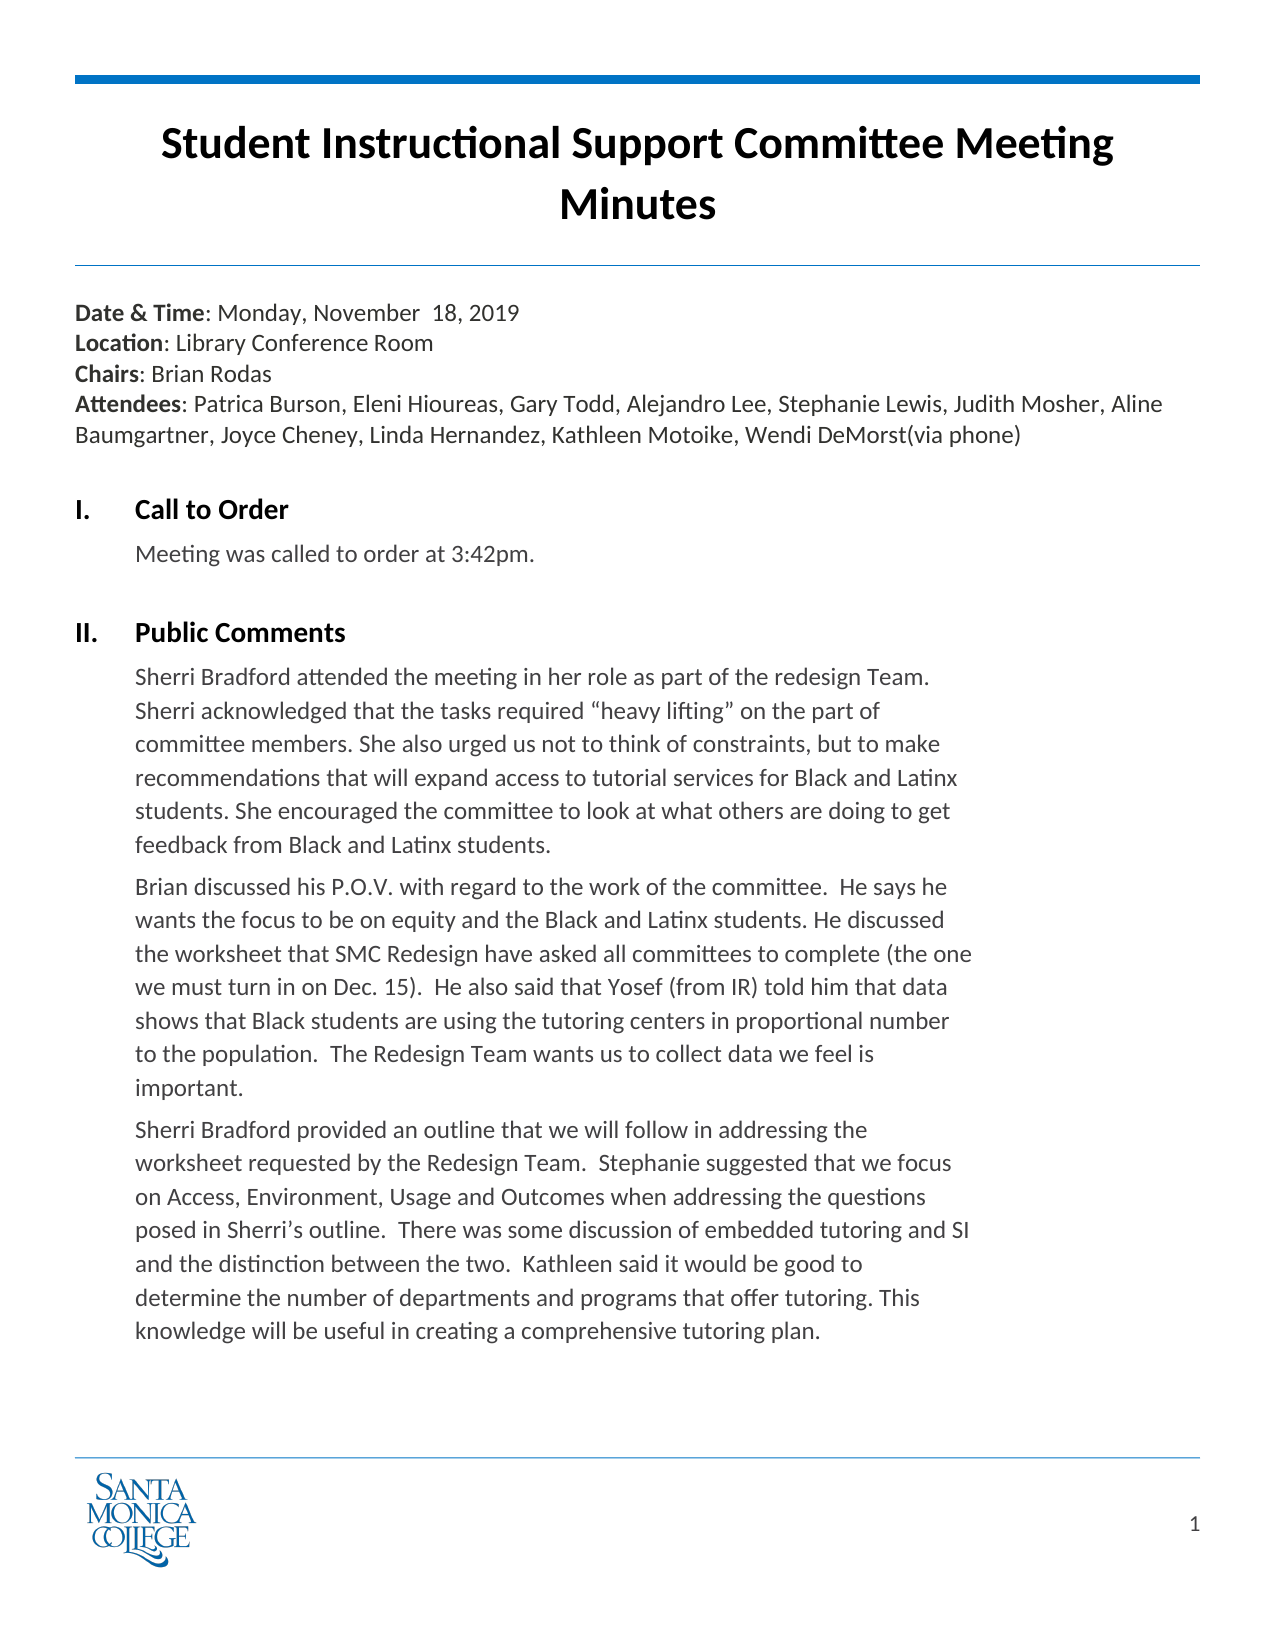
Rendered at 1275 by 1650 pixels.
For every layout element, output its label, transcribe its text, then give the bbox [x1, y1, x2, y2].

text Sherri Bradford provided an outline that we will follow in addressing the worksheet requested by the Redesign Team. Stephanie suggested that we focus on Access, Environment, Usage and Outcomes when addressing the questions posed in Sherri’s outline. There was some discussion of embedded tutoring and SI and the distinction between the two. Kathleen said it would be good to determine the number of departments and programs that offer tutoring. This knowledge will be useful in creating a comprehensive tutoring plan. [135, 1114, 975, 1346]
subtitle Public Comments [75, 614, 1200, 649]
text Brian discussed his P.O.V. with regard to the work of the committee. He says he wants the focus to be on equity and the Black and Latinx students. He discussed the worksheet that SMC Redesign have asked all committees to complete (the one we must turn in on Dec. 15). He also said that Yosef (from IR) told him that data shows that Black students are using the tutoring centers in proportional number to the population. The Redesign Team wants us to collect data we feel is important. [135, 871, 975, 1103]
subtitle Call to Order [75, 491, 1200, 527]
text Location: Library Conference Room [75, 327, 1200, 358]
text Chairs: Brian Rodas [75, 358, 1200, 388]
text Sherri Bradford attended the meeting in her role as part of the redesign Team. Sherri acknowledged that the tasks required “heavy lifting” on the part of committee members. She also urged us not to think of constraints, but to make recommendations that will expand access to tutorial services for Black and Latinx students. She encouraged the committee to look at what others are doing to get feedback from Black and Latinx students. [135, 661, 975, 859]
table_header Student Instructional Support Committee Meeting Minutes [75, 84, 1200, 265]
text Date & Time: Monday, November 18, 2019 [75, 266, 1200, 327]
text Meeting was called to order at 3:42pm. [135, 539, 975, 569]
text Attendees: Patrica Burson, Eleni Hioureas, Gary Todd, Alejandro Lee, Stephanie Lewis, Judith Mosher, Aline Baumgartner, Joyce Cheney, Linda Hernandez, Kathleen Motoike, Wendi DeMorst(via phone) [75, 388, 1200, 449]
